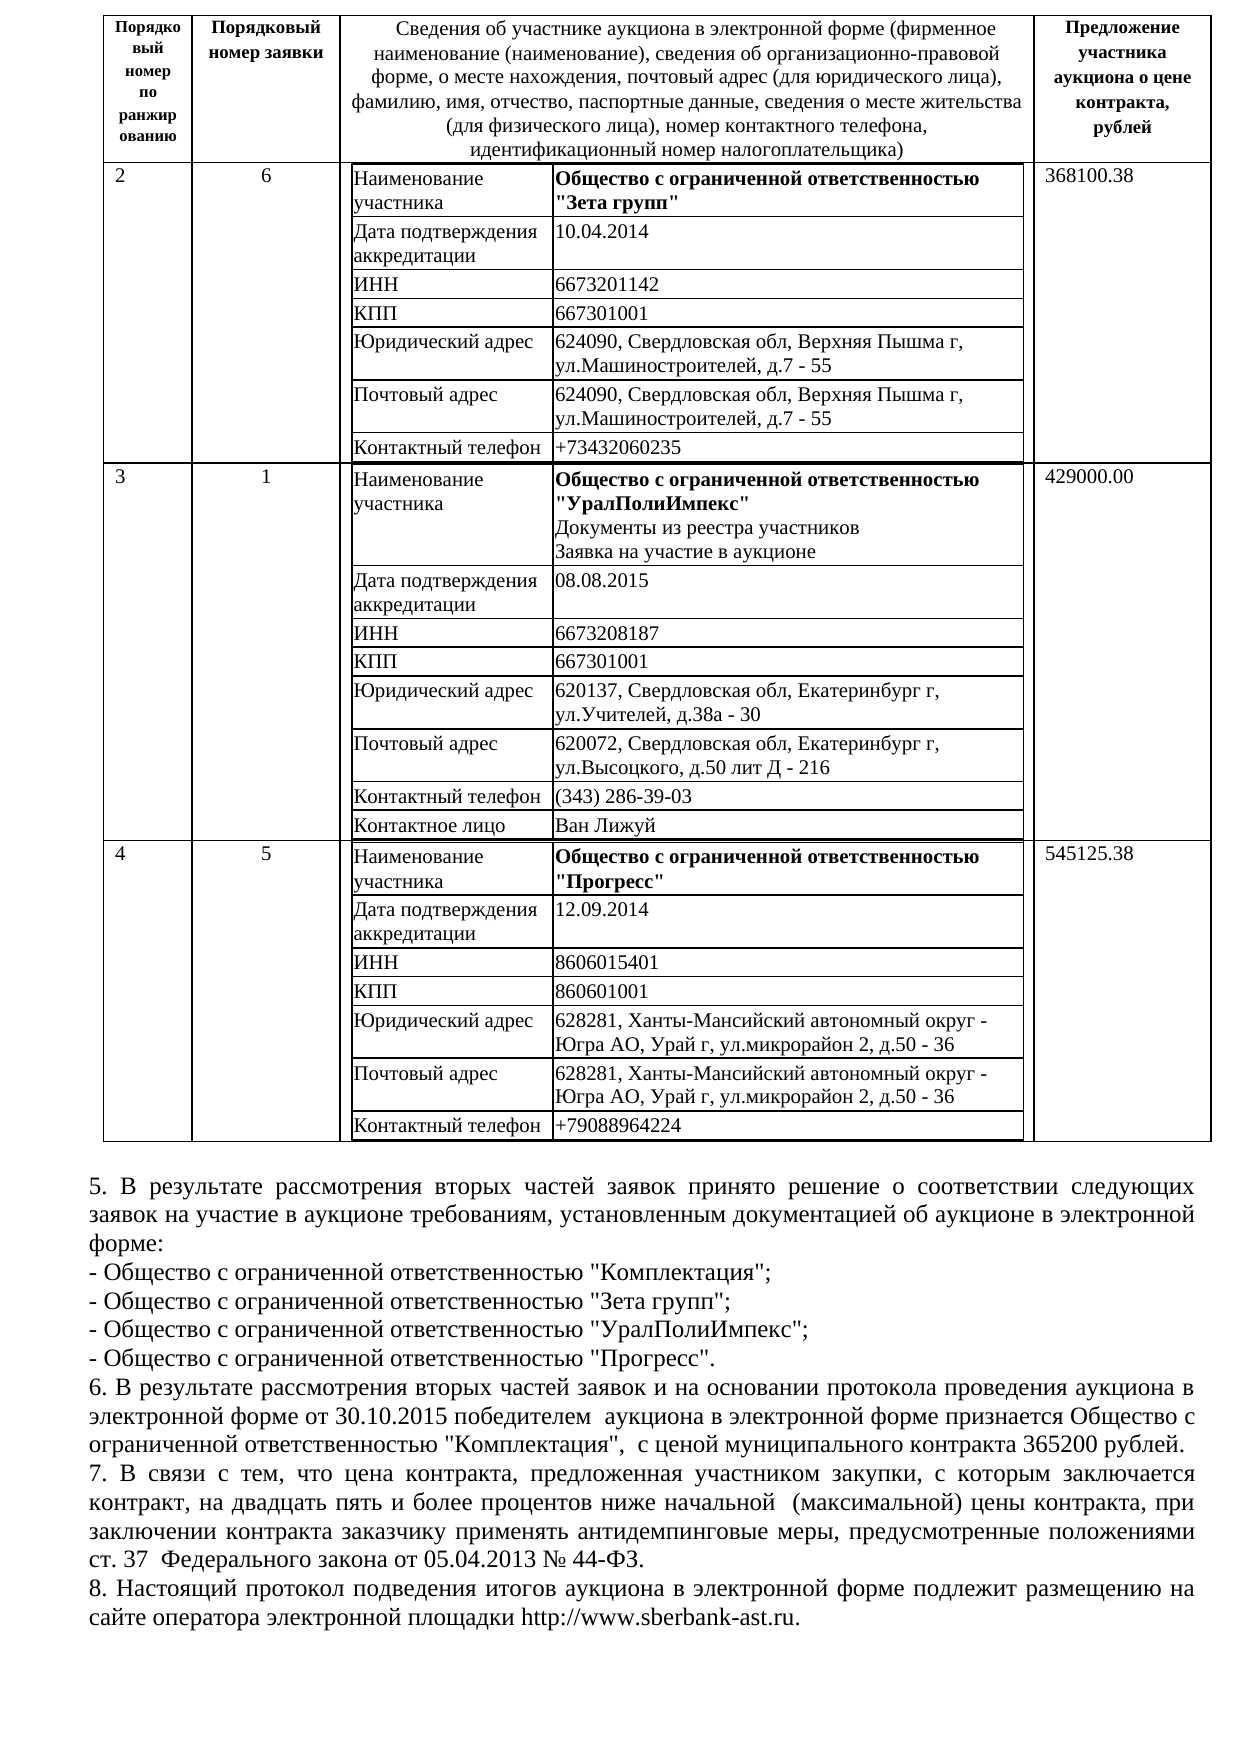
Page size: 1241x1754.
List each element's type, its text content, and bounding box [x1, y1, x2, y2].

table_cell 368100.38 [1035, 163, 1210, 462]
table_cell 1 [193, 464, 339, 840]
table_cell [554, 270, 1023, 298]
table_header Порядковый номер заявки [193, 16, 339, 161]
table_cell [554, 896, 1023, 947]
table_cell [554, 782, 1023, 809]
table_cell [554, 977, 1023, 1005]
table_cell [353, 730, 552, 781]
table_cell [1024, 841, 1033, 1141]
table_cell [554, 648, 1023, 675]
table_cell [554, 566, 1023, 618]
table_cell [341, 841, 351, 1141]
table_cell [554, 1006, 1023, 1057]
table_cell 545125.38 [1035, 841, 1210, 1141]
text 6. В результате рассмотрения вторых частей заявок и на основании протокола проведения аукциона в электронной форме от 30.10.2015 победителем аукциона в электронной форме признается Общество с ограниченной ответственностью "Комплектация", с ценой муниципального контракта 365200 рублей. [89, 1372, 1196, 1458]
table_cell [554, 299, 1023, 326]
table_cell [353, 843, 552, 894]
table_cell [353, 299, 552, 326]
table_cell 5 [193, 841, 339, 1141]
table_cell [554, 381, 1023, 432]
table_cell [353, 782, 552, 809]
table_cell [554, 433, 1023, 461]
table_cell [353, 619, 552, 646]
table_cell [353, 165, 552, 216]
table_cell [1024, 464, 1033, 840]
table_cell [353, 1112, 552, 1139]
table_cell 6 [193, 163, 339, 462]
table_cell [554, 465, 1023, 565]
table_cell [554, 677, 1023, 728]
table_cell [353, 977, 552, 1005]
text - Общество с ограниченной ответственностью "УралПолиИмпекс"; [89, 1314, 1196, 1343]
table_cell [554, 619, 1023, 646]
table_cell [353, 566, 552, 618]
text - Общество с ограниченной ответственностью "Прогресс". [89, 1343, 1196, 1372]
table_cell [341, 464, 351, 840]
table_header Предложение участника аукциона о цене контракта, рублей [1035, 16, 1210, 161]
table_cell [353, 381, 552, 432]
table_cell [554, 1059, 1023, 1110]
text 7. В связи с тем, что цена контракта, предложенная участником закупки, с которым заключается контракт, на двадцать пять и более процентов ниже начальной (максимальной) цены контракта, при заключении контракта заказчику применять антидемпинговые меры, предусмотренные положениями ст. 37 Федерального закона от 05.04.2013 № 44-ФЗ. [89, 1458, 1196, 1573]
table_cell [353, 677, 552, 728]
table_cell [353, 465, 552, 565]
text 5. В результате рассмотрения вторых частей заявок принято решение о соответствии следующих заявок на участие в аукционе требованиям, установленным документацией об аукционе в электронной форме: [89, 1171, 1196, 1257]
table_cell [554, 843, 1023, 894]
table_cell 2 [104, 163, 191, 462]
table_cell [554, 811, 1023, 838]
table_cell [554, 1112, 1023, 1139]
table_cell [353, 648, 552, 675]
table_cell [353, 896, 552, 947]
text 8. Настоящий протокол подведения итогов аукциона в электронной форме подлежит размещению на сайте оператора электронной площадки http://www.sberbank-ast.ru. [89, 1573, 1196, 1631]
table_cell [554, 328, 1023, 379]
table_cell [554, 730, 1023, 781]
table_cell 429000.00 [1035, 464, 1210, 840]
table_cell 3 [104, 464, 191, 840]
table_header Порядковый номер по ранжированию [104, 16, 191, 161]
table_cell [353, 328, 552, 379]
text - Общество с ограниченной ответственностью "Зета групп"; [89, 1286, 1196, 1314]
table_cell [353, 811, 552, 838]
table_cell [353, 270, 552, 298]
table_cell [353, 433, 552, 461]
table_header Сведения об участнике аукциона в электронной форме (фирменное наименование (наименование), сведения об организационно-правовой форме, о месте нахождения, почтовый адрес (для юридического лица), фамилию, имя, отчество, паспортные данные, сведения о месте жительства (для физического лица), номер контактного телефона, идентификационный номер налогоплательщика) [341, 16, 1033, 161]
table_cell [353, 1059, 552, 1110]
table_cell [1024, 163, 1033, 462]
table_cell [341, 163, 351, 462]
table_cell 4 [104, 841, 191, 1141]
table_cell [554, 165, 1023, 216]
text - Общество с ограниченной ответственностью "Комплектация"; [89, 1257, 1196, 1286]
table_cell [554, 949, 1023, 976]
table_cell [353, 949, 552, 976]
table_cell [554, 217, 1023, 269]
table_cell [353, 1006, 552, 1057]
table_cell [353, 217, 552, 269]
